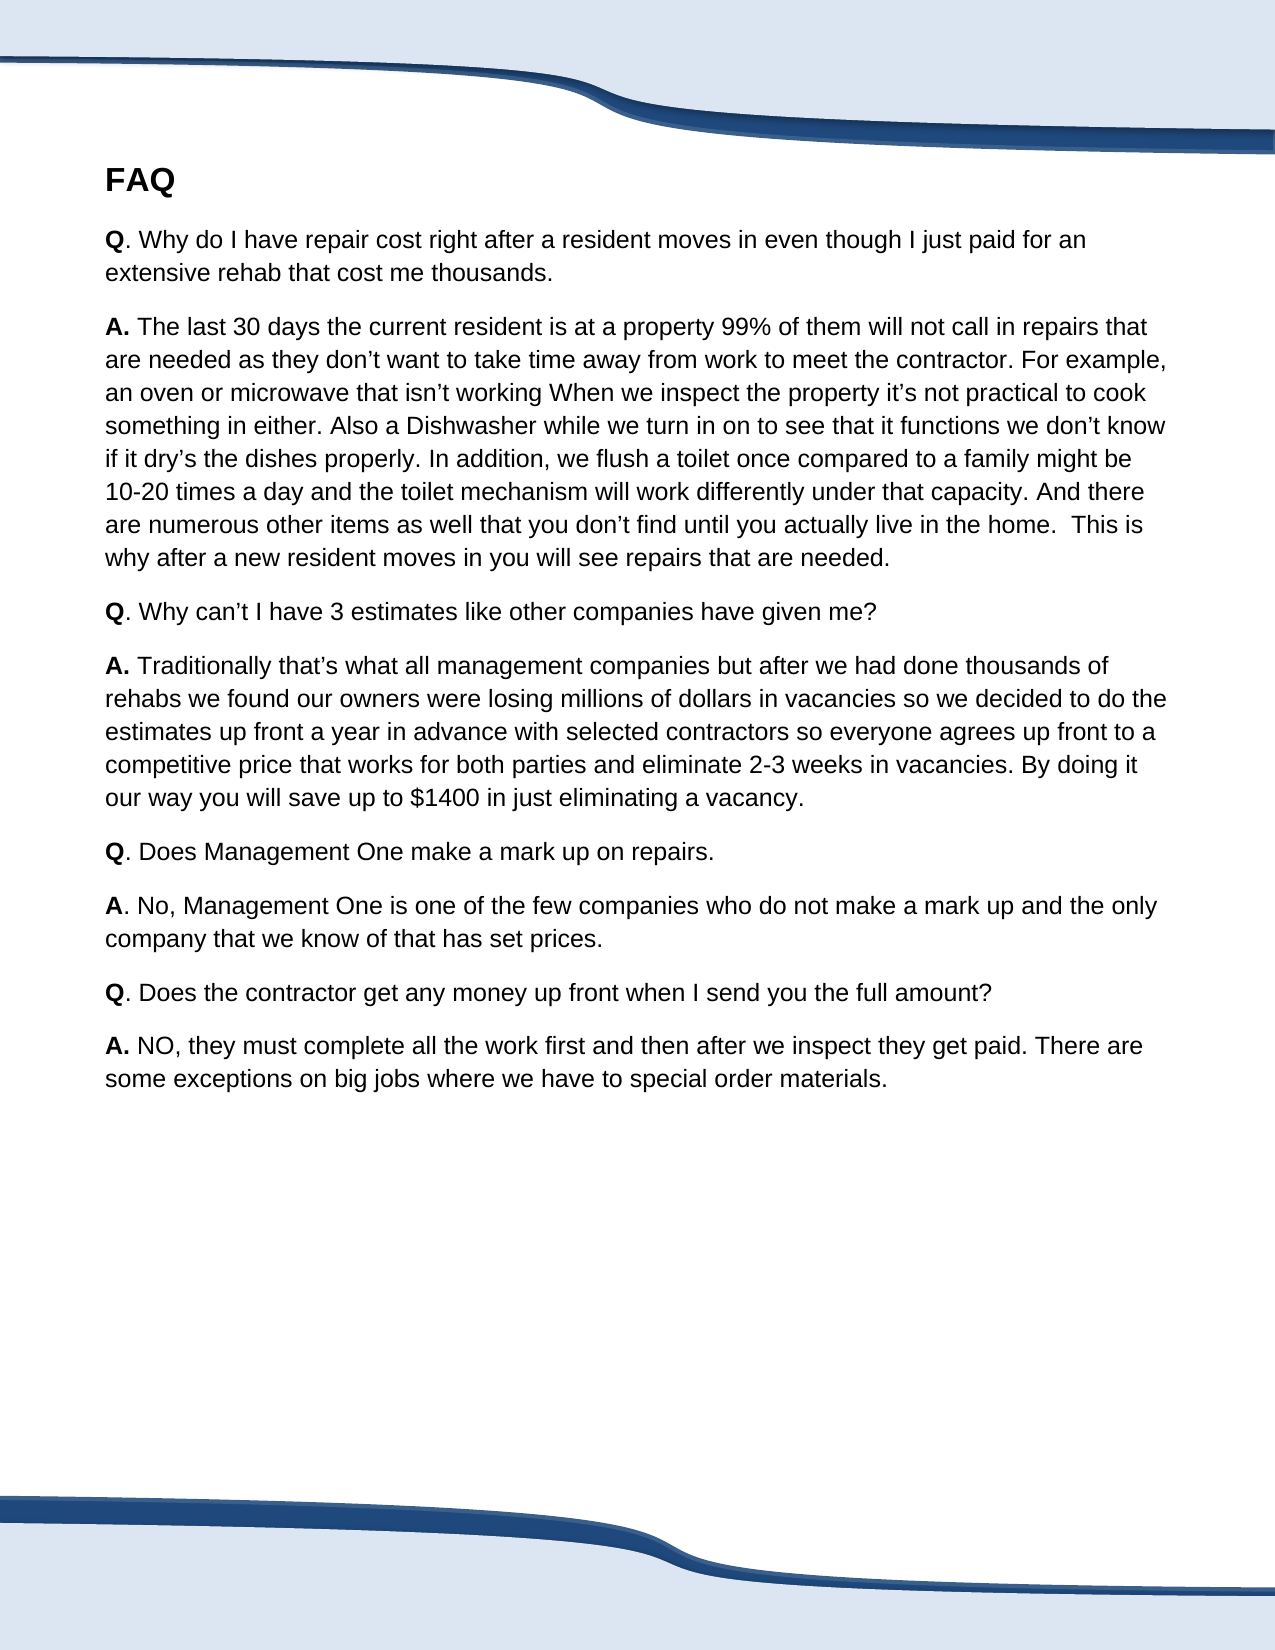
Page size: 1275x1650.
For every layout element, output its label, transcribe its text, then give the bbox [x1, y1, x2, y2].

text Q. Why do I have repair cost right after a resident moves in even though I just paid for an extensive rehab that cost me thousands. [105, 225, 1170, 287]
text Q. Does the contractor get any money up front when I send you the full amount? [105, 977, 1170, 1006]
text FAQ [105, 160, 1170, 198]
text Q. Does Management One make a mark up on repairs. [105, 837, 1170, 866]
text Q. Why can’t I have 3 estimates like other companies have given me? [105, 597, 1170, 626]
text A. NO, they must complete all the work first and then after we inspect they get paid. There are some exceptions on big jobs where we have to special order materials. [105, 1031, 1170, 1093]
text A. No, Management One is one of the few companies who do not make a mark up and the only company that we know of that has set prices. [105, 891, 1170, 952]
text A. Traditionally that’s what all management companies but after we had done thousands of rehabs we found our owners were losing millions of dollars in vacancies so we decided to do the estimates up front a year in advance with selected contractors so everyone agrees up front to a competitive price that works for both parties and eliminate 2-3 weeks in vacancies. By doing it our way you will save up to $1400 in just eliminating a vacancy. [105, 651, 1170, 812]
text A. The last 30 days the current resident is at a property 99% of them will not call in repairs that are needed as they don’t want to take time away from work to meet the contractor. For example, an oven or microwave that isn’t working When we inspect the property it’s not practical to cook something in either. Also a Dishwasher while we turn in on to see that it functions we don’t know if it dry’s the dishes properly. In addition, we flush a toilet once compared to a family might be 10-20 times a day and the toilet mechanism will work differently under that capacity. And there are numerous other items as well that you don’t find until you actually live in the home. This is why after a new resident moves in you will see repairs that are needed. [105, 312, 1170, 572]
